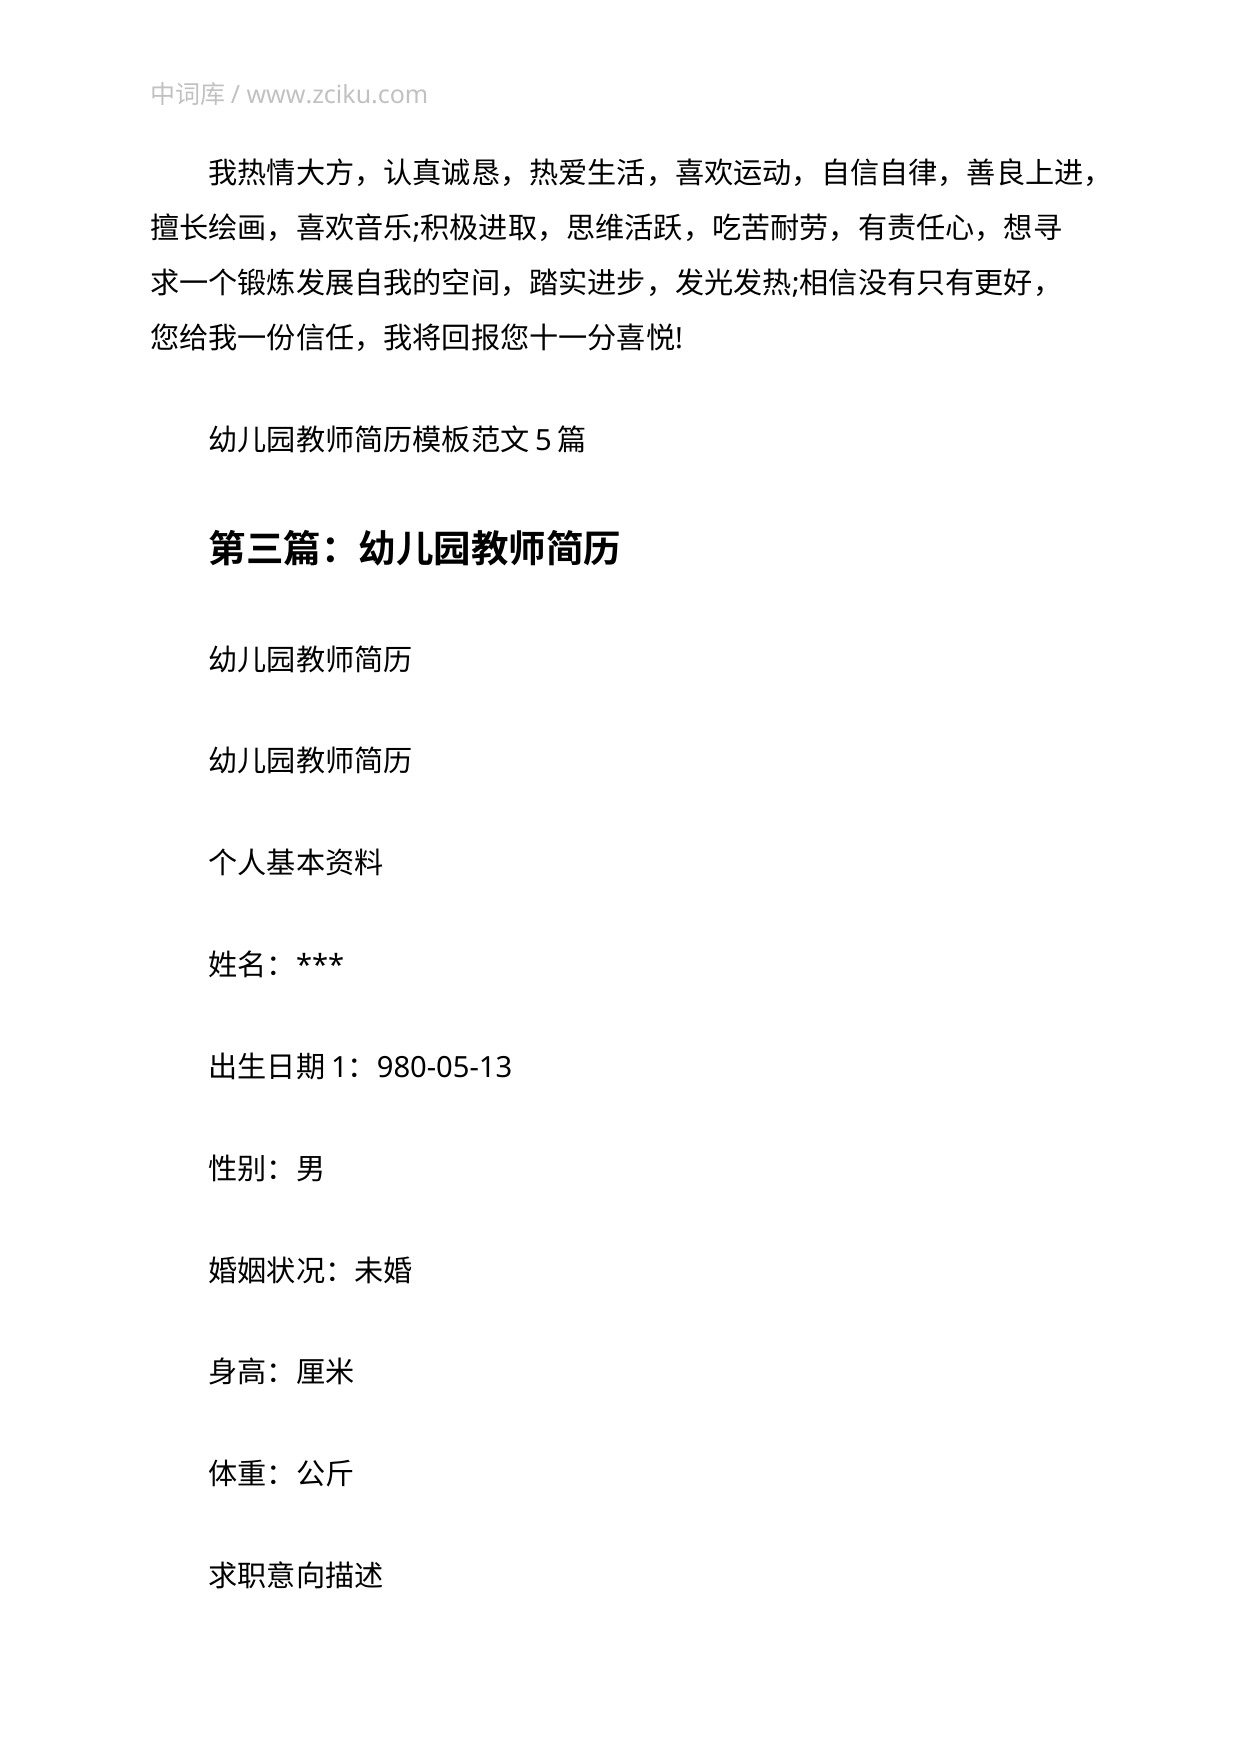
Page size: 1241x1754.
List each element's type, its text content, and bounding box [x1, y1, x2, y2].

text 婚姻状况：未婚 [150, 1247, 1090, 1289]
text 求职意向描述 [150, 1553, 1090, 1595]
text 幼儿园教师简历 [150, 636, 1090, 678]
text 我热情大方，认真诚恳，热爱生活，喜欢运动，自信自律，善良上进，擅长绘画，喜欢音乐;积极进取，思维活跃，吃苦耐劳，有责任心，想寻求一个锻炼发展自我的空间，踏实进步，发光发热;相信没有只有更好，您给我一份信任，我将回报您十一分喜悦! [150, 150, 1090, 357]
text 个人基本资料 [150, 840, 1090, 882]
text 性别：男 [150, 1146, 1090, 1188]
text 姓名：*** [150, 942, 1090, 984]
text 幼儿园教师简历 [150, 738, 1090, 780]
text 幼儿园教师简历模板范文5篇 [150, 417, 1090, 459]
text 身高：厘米 [150, 1349, 1090, 1391]
text 出生日期1：980-05-13 [150, 1043, 1090, 1086]
text 体重：公斤 [150, 1451, 1090, 1493]
text 第三篇：幼儿园教师简历 [150, 519, 1090, 573]
